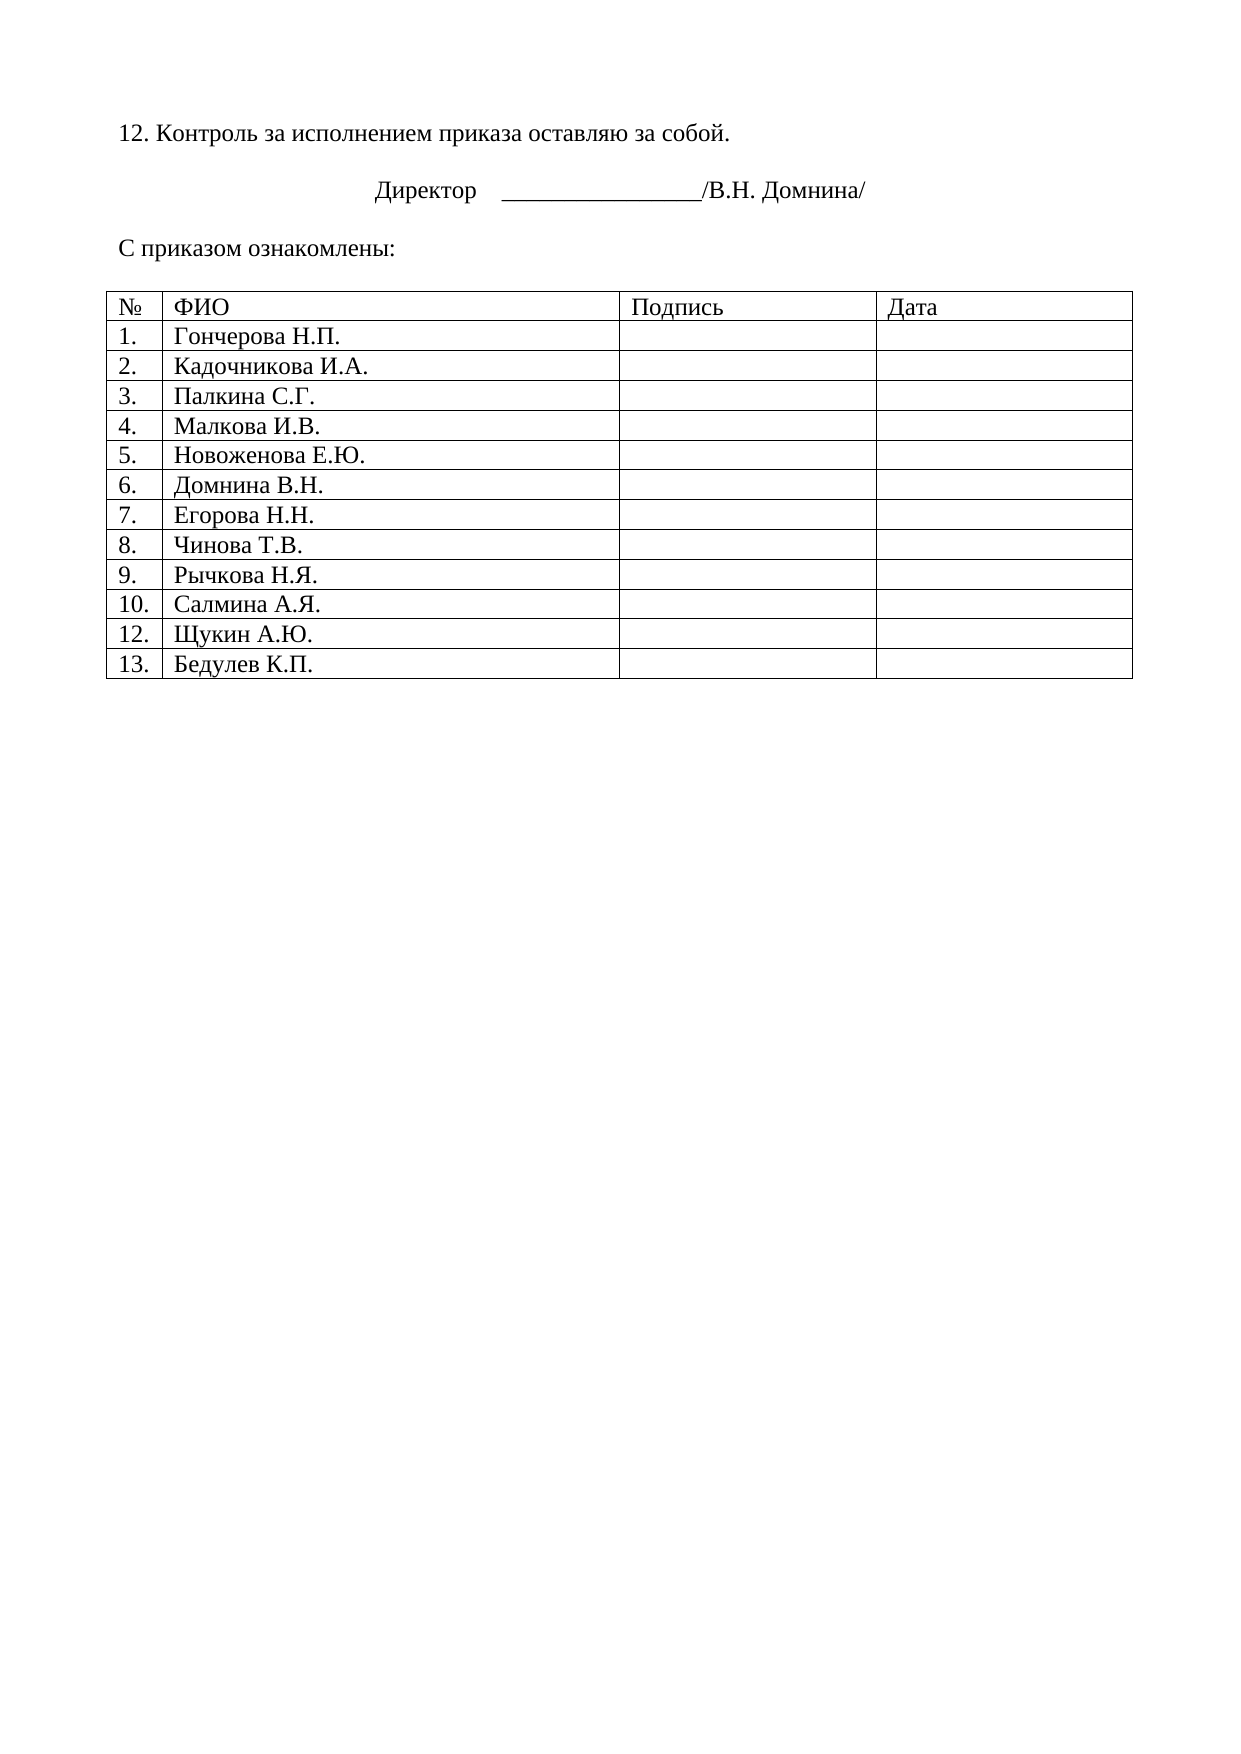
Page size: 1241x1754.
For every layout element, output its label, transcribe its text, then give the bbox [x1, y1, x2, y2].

table_cell 12. [107, 619, 162, 648]
table_cell 13. [107, 649, 162, 678]
table_cell [620, 530, 876, 559]
table_cell [877, 470, 1132, 499]
table_cell 9. [107, 560, 162, 588]
table_cell Домнина В.Н. [163, 470, 619, 499]
table_header Дата [877, 292, 1132, 320]
table_cell [877, 619, 1132, 648]
table_cell [620, 560, 876, 588]
table_cell Егорова Н.Н. [163, 500, 619, 529]
table_header Подпись [620, 292, 876, 320]
table_cell [620, 351, 876, 380]
table_cell [620, 470, 876, 499]
table_cell [620, 321, 876, 350]
table_cell [620, 381, 876, 410]
table_cell Салмина А.Я. [163, 590, 619, 618]
table_cell [620, 500, 876, 529]
table_cell [877, 590, 1132, 618]
table_header № [107, 292, 162, 320]
text Директор ________________/В.Н. Домнина/ [118, 176, 1122, 204]
table_cell Бедулев К.П. [163, 649, 619, 678]
text С приказом ознакомлены: [118, 233, 1122, 262]
table_header ФИО [163, 292, 619, 320]
table_cell [877, 411, 1132, 439]
table_cell [877, 649, 1132, 678]
table_cell [877, 351, 1132, 380]
table_cell 5. [107, 441, 162, 469]
table_cell 7. [107, 500, 162, 529]
table_cell 1. [107, 321, 162, 350]
text 12. Контроль за исполнением приказа оставляю за собой. [118, 118, 1122, 147]
table_cell [877, 560, 1132, 588]
table_cell [877, 321, 1132, 350]
table_cell Чинова Т.В. [163, 530, 619, 559]
table_cell Новоженова Е.Ю. [163, 441, 619, 469]
table_cell Гончерова Н.П. [163, 321, 619, 350]
table_cell Щукин А.Ю. [163, 619, 619, 648]
table_cell 10. [107, 590, 162, 618]
table_cell Рычкова Н.Я. [163, 560, 619, 588]
table_cell Палкина С.Г. [163, 381, 619, 410]
table_cell [877, 381, 1132, 410]
table_cell 6. [107, 470, 162, 499]
table_cell Малкова И.В. [163, 411, 619, 439]
table_cell Кадочникова И.А. [163, 351, 619, 380]
table_cell [620, 411, 876, 439]
table_cell [620, 619, 876, 648]
table_cell [877, 500, 1132, 529]
table_cell [620, 649, 876, 678]
table_cell 2. [107, 351, 162, 380]
table_cell 4. [107, 411, 162, 439]
table_cell [620, 441, 876, 469]
table_cell 3. [107, 381, 162, 410]
table_cell 8. [107, 530, 162, 559]
table_cell [620, 590, 876, 618]
table_cell [877, 530, 1132, 559]
table_cell [877, 441, 1132, 469]
